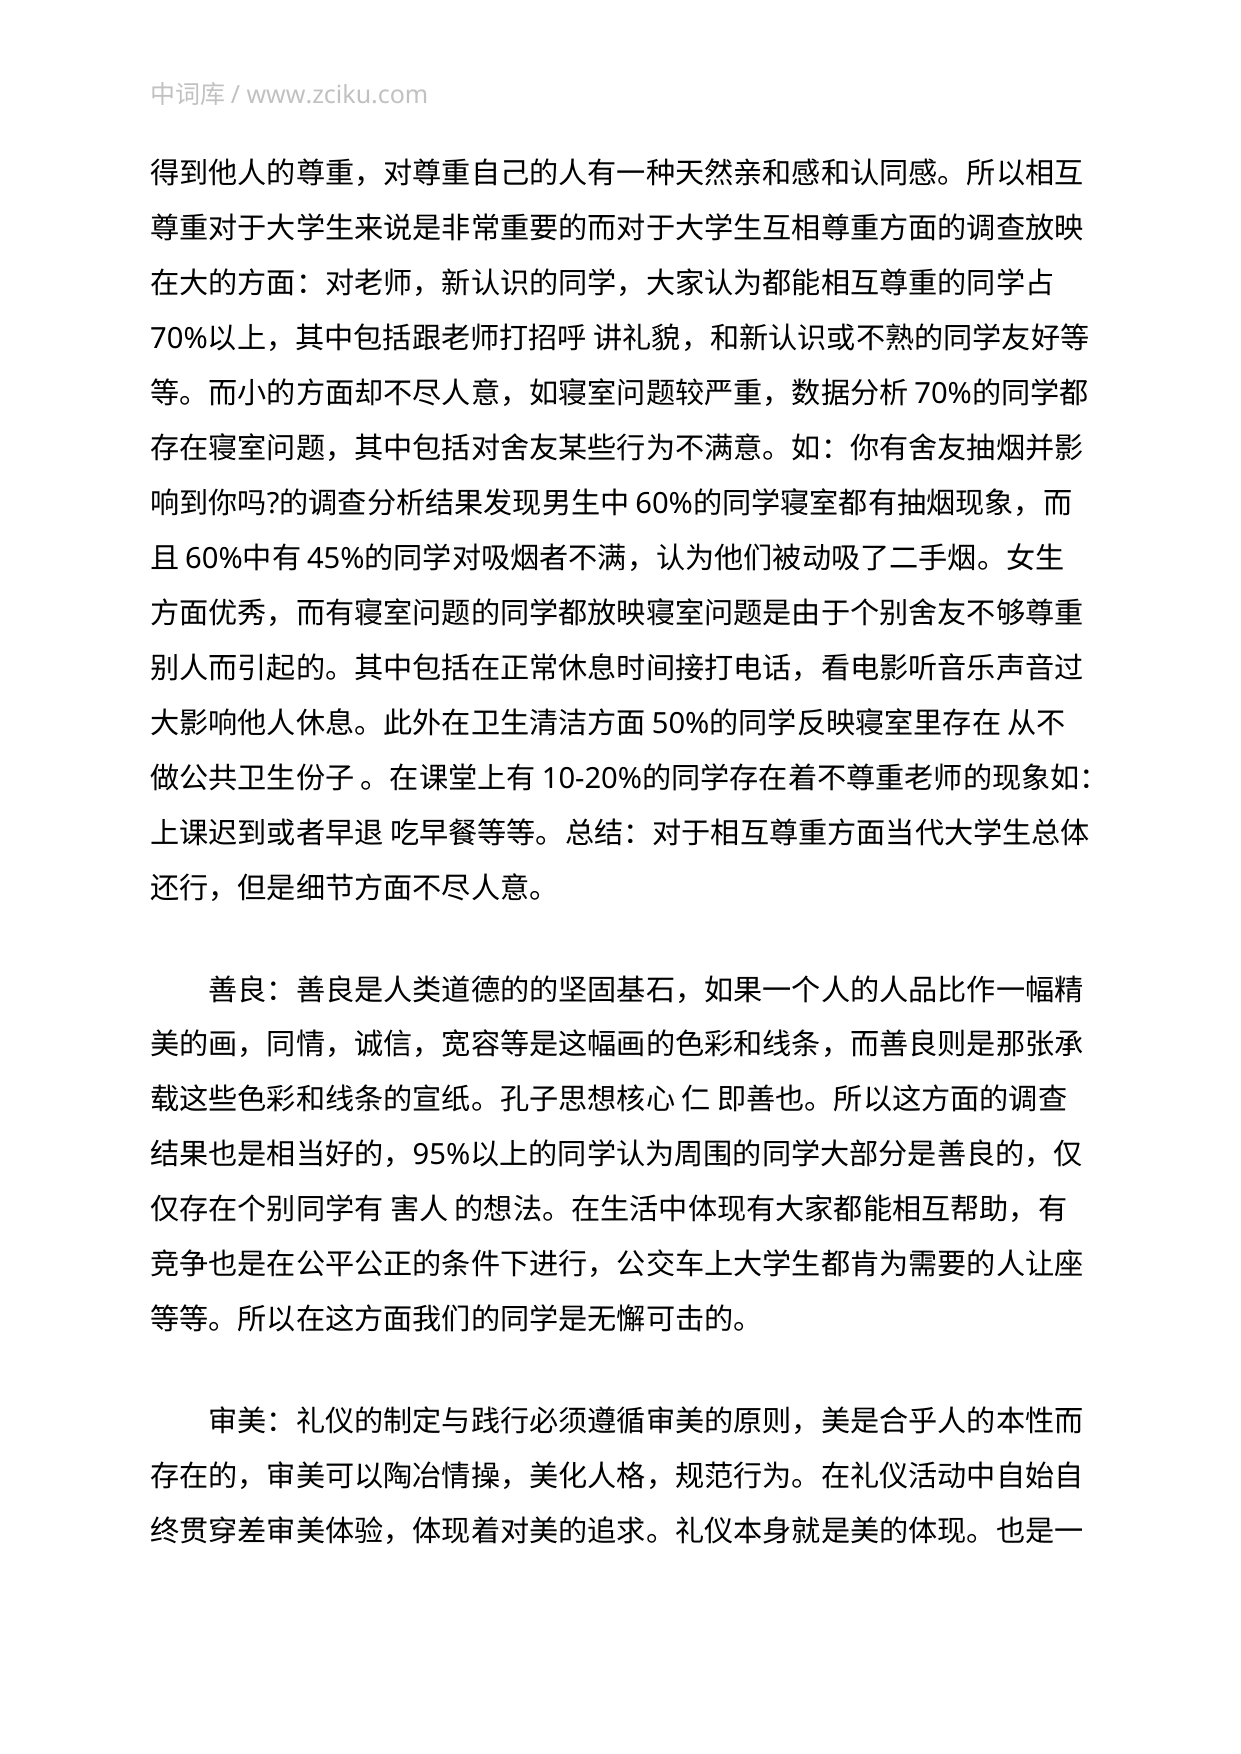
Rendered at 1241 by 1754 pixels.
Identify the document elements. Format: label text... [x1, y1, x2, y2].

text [150, 150, 1090, 907]
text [150, 1397, 1090, 1549]
text 善良：善良是人类道德的的坚固基石，如果一个人的人品比作一幅精美的画，同情，诚信，宽容等是这幅画的色彩和线条，而善良则是那张承载这些色彩和线条的宣纸。孔子思想核心 仁 即善也。所以这方面的调查结果也是相当好的，95%以上的同学认为周围的同学大部分是善良的，仅仅存在个别同学有 害人 的想法。在生活中体现有大家都能相互帮助，有竞争也是在公平公正的条件下进行，公交车上大学生都肯为需要的人让座等等。所以在这方面我们的同学是无懈可击的。 [150, 966, 1090, 1338]
